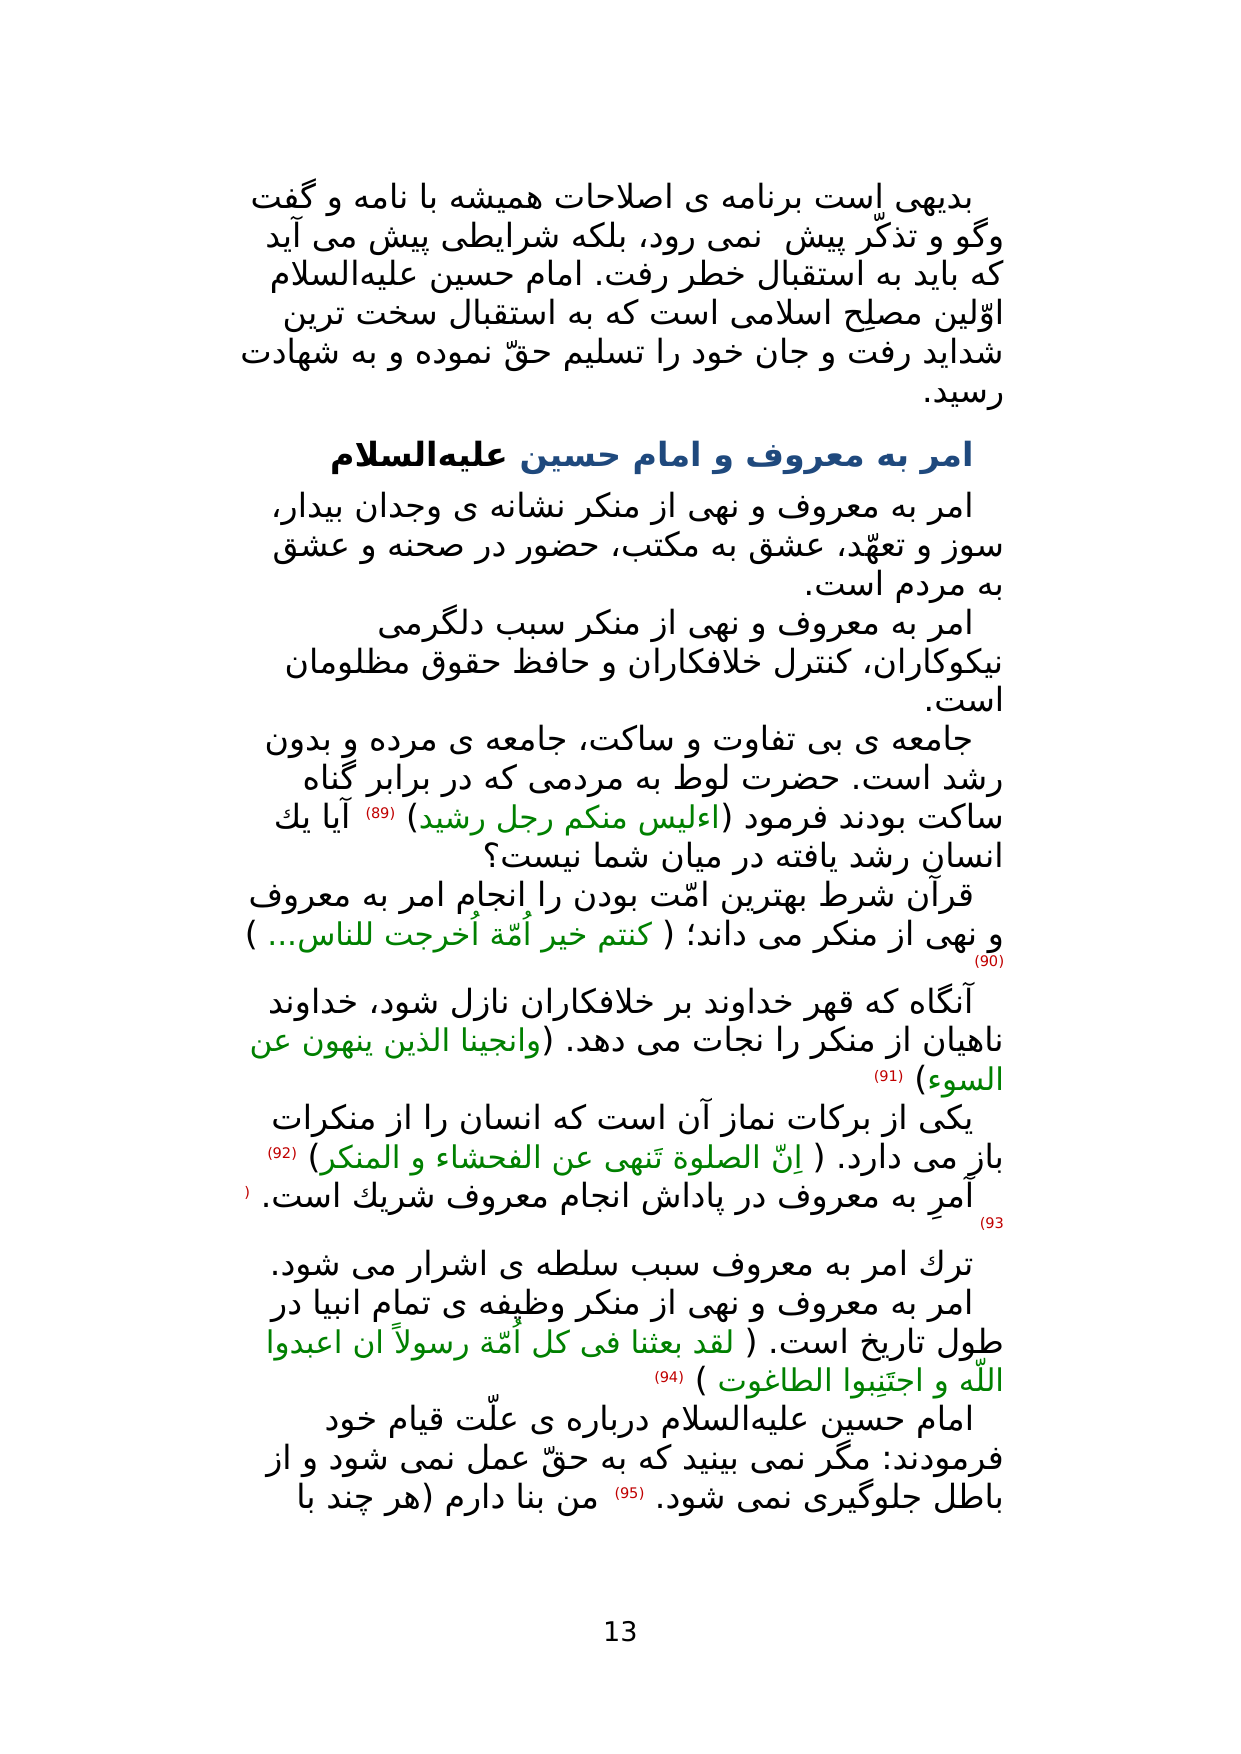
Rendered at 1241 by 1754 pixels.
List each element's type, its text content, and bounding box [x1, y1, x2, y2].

text یكى از بركات نماز آن است كه انسان را از منكرات باز مى دارد. ( اِنّ الصلوة تَنهى عن الفحشاء و المنكر) (92) [236, 1099, 1004, 1176]
text آمرِ به معروف در پاداش انجام معروف شریك است. (93) [236, 1176, 1004, 1244]
text امر به معروف و نهى از منكر نشانه ى وجدان بیدار، سوز و تعهّد، عشق به مكتب، حضور در صحنه و عشق به مردم است. [236, 487, 1004, 603]
text امر به معروف و نهى از منكر وظیفه ى تمام انبیا در طول تاریخ است. ( لقد بعثنا فى كل اُمّة رسولاً ان اعبدوا اللّه و اجتَنِبوا الطاغوت ) (94) [236, 1283, 1004, 1400]
text آنگاه كه قهر خداوند بر خلافكاران نازل شود، خداوند ناهیان از منكر را نجات مى دهد. (وانجینا الذین ینهون عن السوء) (91) [236, 982, 1004, 1099]
text قرآن شرط بهترین امّت بودن را انجام امر به معروف و نهى از منكر مى داند؛ ( كنتم خیر اُمّة اُخرجت للناس... ) (90) [236, 875, 1004, 982]
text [236, 1400, 1004, 1516]
text امر به معروف و نهى از منكر سبب دلگرمى نیكوكاران، كنترل خلافكاران و حافظ حقوق مظلومان است. [236, 603, 1004, 720]
text جامعه ى بى تفاوت و ساكت، جامعه ى مرده و بدون رشد است. حضرت لوط به مردمى كه در برابر گناه ساكت بودند فرمود (اءلیس منكم رجل رشید) (89) آیا یك انسان رشد یافته در میان شما نیست؟ [236, 720, 1004, 875]
text ترك امر به معروف سبب سلطه ى اشرار مى شود. [236, 1244, 1004, 1283]
subtitle امر به معروف و امام حسین عليه‌السلام [236, 435, 1004, 474]
text بدیهى است برنامه ى اصلاحات همیشه با نامه و گفت وگو و تذكّر پیش ‍ نمى رود، بلكه شرایطى پیش مى آید كه باید به استقبال خطر رفت. امام حسین عليه‌السلام اوّلین مصلِح اسلامى است كه به استقبال سخت ترین شداید رفت و جان خود را تسلیم حقّ نموده و به شهادت رسید. [236, 177, 1004, 410]
